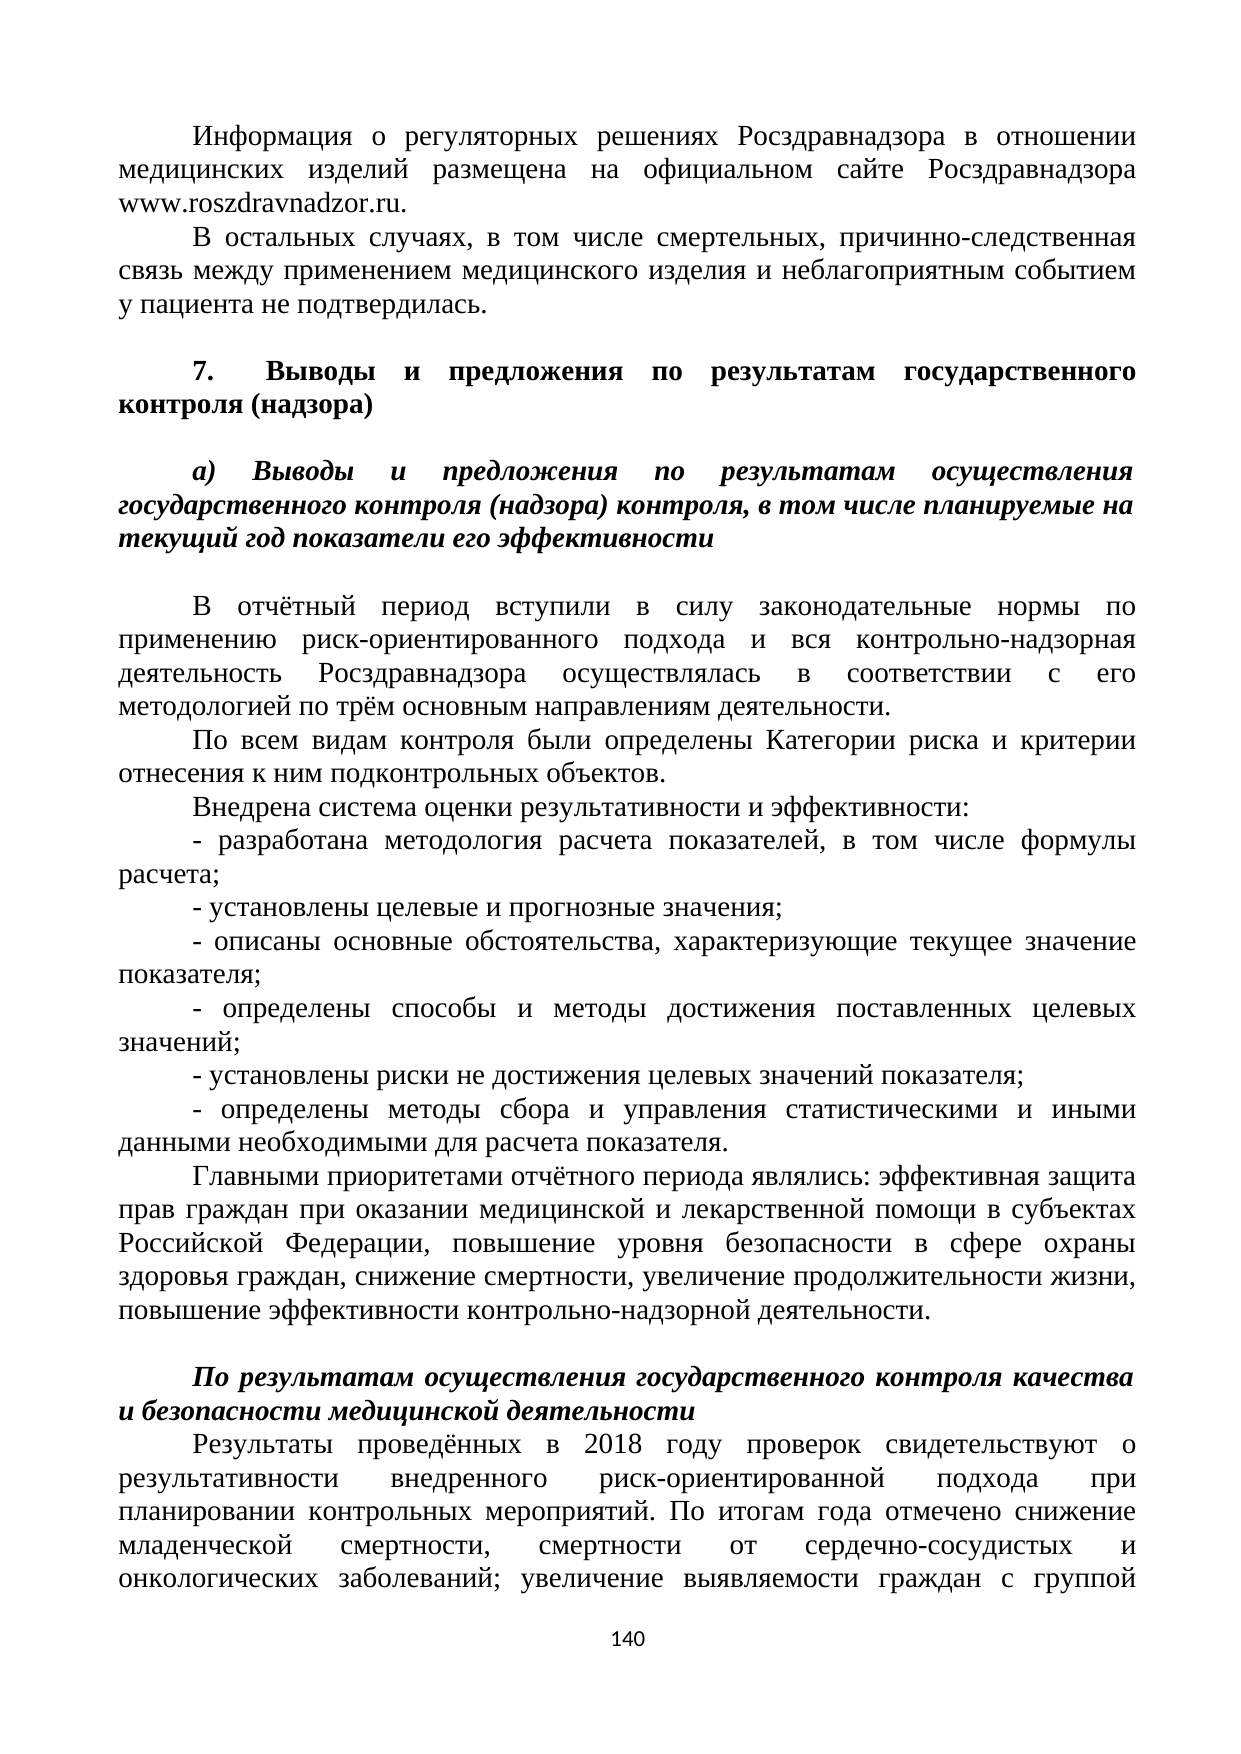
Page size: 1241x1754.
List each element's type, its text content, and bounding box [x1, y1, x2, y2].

text - определены способы и методы достижения поставленных целевых значений; [118, 990, 1137, 1057]
text - установлены риски не достижения целевых значений показателя; [118, 1057, 1137, 1091]
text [118, 1426, 1137, 1594]
text В отчётный период вступили в силу законодательные нормы по применению риск-ориентированного подхода и вся контрольно-надзорная деятельность Росздравнадзора осуществлялась в соответствии с его методологией по трём основным направлениям деятельности. [118, 588, 1137, 722]
text По всем видам контроля были определены Категории риска и критерии отнесения к ним подконтрольных объектов. [118, 722, 1137, 789]
text Внедрена система оценки результативности и эффективности: [118, 789, 1137, 822]
text Главными приоритетами отчётного периода являлись: эффективная защита прав граждан при оказании медицинской и лекарственной помощи в субъектах Российской Федерации, повышение уровня безопасности в сфере охраны здоровья граждан, снижение смертности, увеличение продолжительности жизни, повышение эффективности контрольно-надзорной деятельности. [118, 1158, 1137, 1326]
text - установлены целевые и прогнозные значения; [118, 889, 1137, 923]
text - описаны основные обстоятельства, характеризующие текущее значение показателя; [118, 923, 1137, 990]
text В остальных случаях, в том числе смертельных, причинно-следственная связь между применением медицинского изделия и неблагоприятным событием у пациента не подтвердилась. [118, 219, 1137, 319]
text По результатам осуществления государственного контроля качества и безопасности медицинской деятельности [118, 1359, 1137, 1426]
text а) Выводы и предложения по результатам осуществления государственного контроля (надзора) контроля, в том числе планируемые на текущий год показатели его эффективности [118, 453, 1137, 554]
list Выводы и предложения по результатам государственного контроля (надзора) [118, 353, 1137, 420]
text Информация о регуляторных решениях Росздравнадзора в отношении медицинских изделий размещена на официальном сайте Росздравнадзора www.roszdravnadzor.ru. [118, 118, 1137, 219]
text - определены методы сбора и управления статистическими и иными данными необходимыми для расчета показателя. [118, 1091, 1137, 1158]
text - разработана методология расчета показателей, в том числе формулы расчета; [118, 822, 1137, 889]
